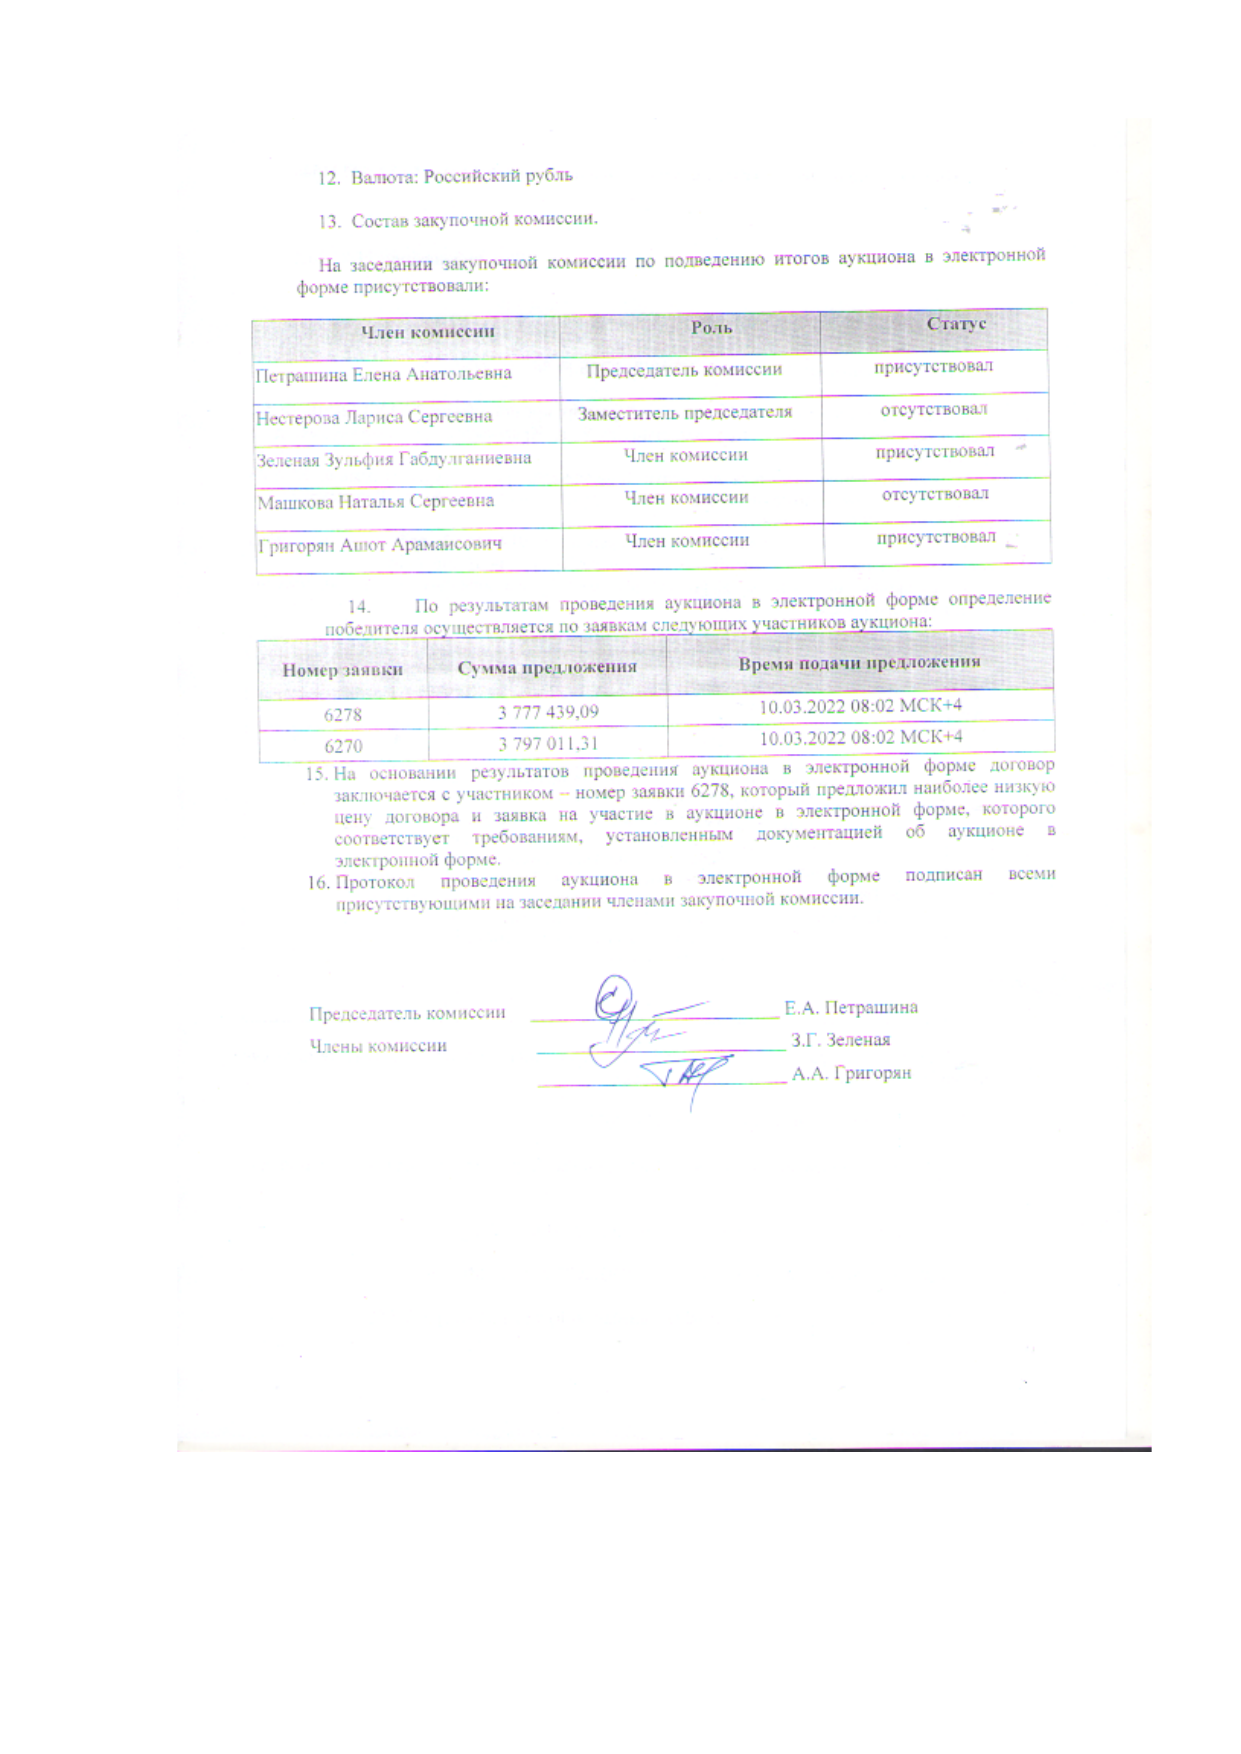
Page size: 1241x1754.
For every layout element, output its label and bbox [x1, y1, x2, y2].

picture [177, 118, 1152, 1452]
